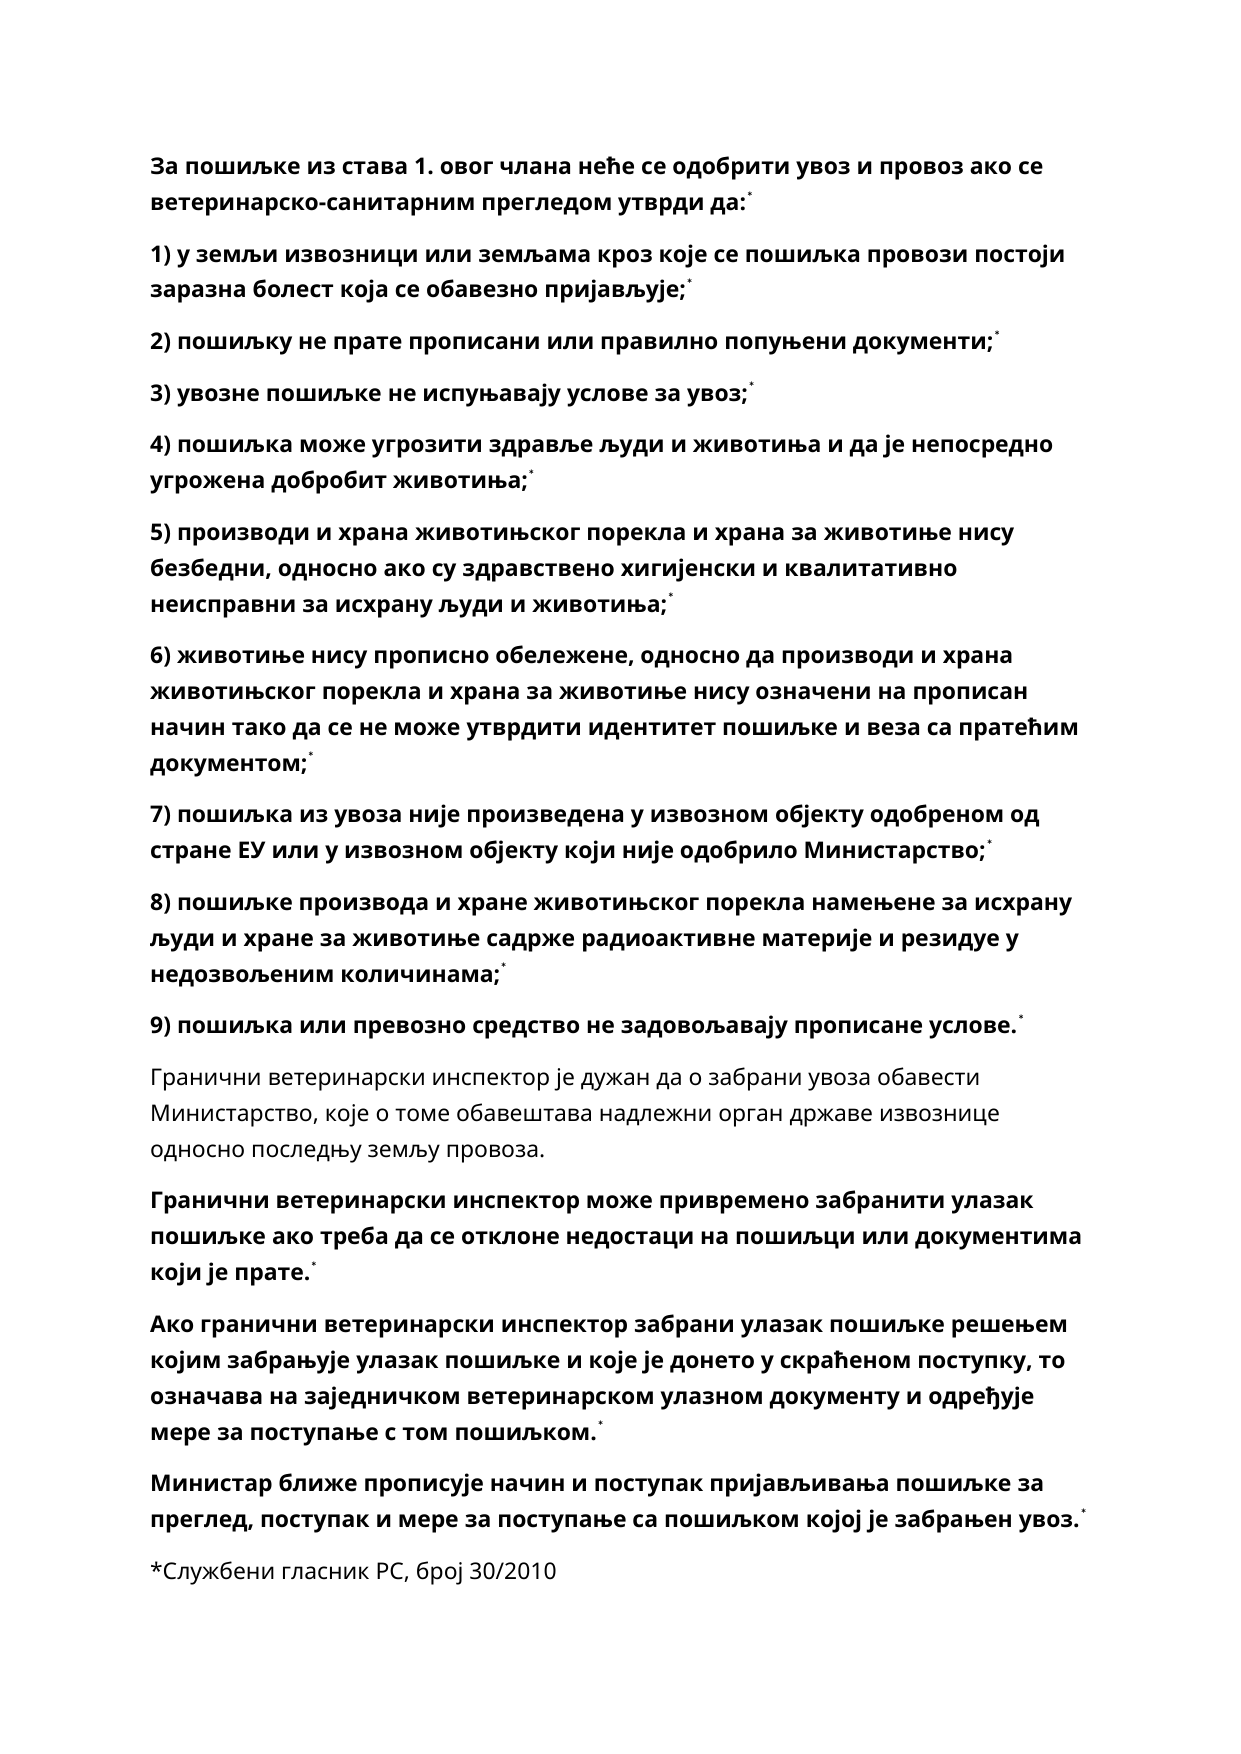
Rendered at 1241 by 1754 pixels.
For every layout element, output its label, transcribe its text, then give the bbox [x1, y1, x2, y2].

text 8) пошиљке производа и хране животињског порекла намењене за исхрану људи и хране за животиње садрже радиоактивне материје и резидуе у недозвољеним количинама;* [150, 886, 1090, 989]
text Ако гранични ветеринарски инспектор забрани улазак пошиљке решењем којим забрањује улазак пошиљке и које је донето у скраћеном поступку, то означава на заједничком ветеринарском улазном документу и одређује мере за поступање с том пошиљком.* [150, 1308, 1090, 1447]
text Гранични ветеринарски инспектор је дужан да о забрани увоза обавести Министарство, које о томе обавештава надлежни орган државе извознице односно последњу земљу провоза. [150, 1061, 1090, 1164]
text 2) пошиљку не прате прописани или правилно попуњени документи;* [150, 325, 1090, 356]
text 3) увозне пошиљке не испуњавају услове за увоз;* [150, 377, 1090, 408]
text Гранични ветеринарски инспектор може привремено забранити улазак пошиљке ако треба да се отклоне недостаци на пошиљци или документима који је прате.* [150, 1184, 1090, 1287]
text 6) животиње нису прописно обележене, односно да производи и храна животињског порекла и храна за животиње нису означени на прописан начин тако да се не може утврдити идентитет пошиљке и веза са пратећим документом;* [150, 639, 1090, 778]
text 5) производи и храна животињског порекла и храна за животиње нису безбедни, односно ако су здравствено хигијенски и квалитативно неисправни за исхрану људи и животиња;* [150, 516, 1090, 619]
text 4) пошиљка може угрозити здравље људи и животиња и да је непосредно угрожена добробит животиња;* [150, 428, 1090, 495]
text 1) у земљи извозници или земљама кроз које се пошиљка провози постоји заразна болест која се обавезно пријављује;* [150, 237, 1090, 305]
text 9) пошиљка или превозно средство не задовољавају прописане услове.* [150, 1009, 1090, 1041]
text Министар ближе прописује начин и поступак пријављивања пошиљке за преглед, поступак и мере за поступање са пошиљком којој је забрањен увоз.* [150, 1467, 1090, 1534]
text 7) пошиљка из увоза није произведена у извозном објекту одобреном од стране ЕУ или у извозном објекту који није одобрило Министарство;* [150, 798, 1090, 866]
text За пошиљке из става 1. овог члана неће се одобрити увоз и провоз ако се ветеринарско-санитарним прегледом утврди да:* [150, 150, 1090, 217]
text *Службени гласник РС, број 30/2010 [150, 1555, 1090, 1586]
